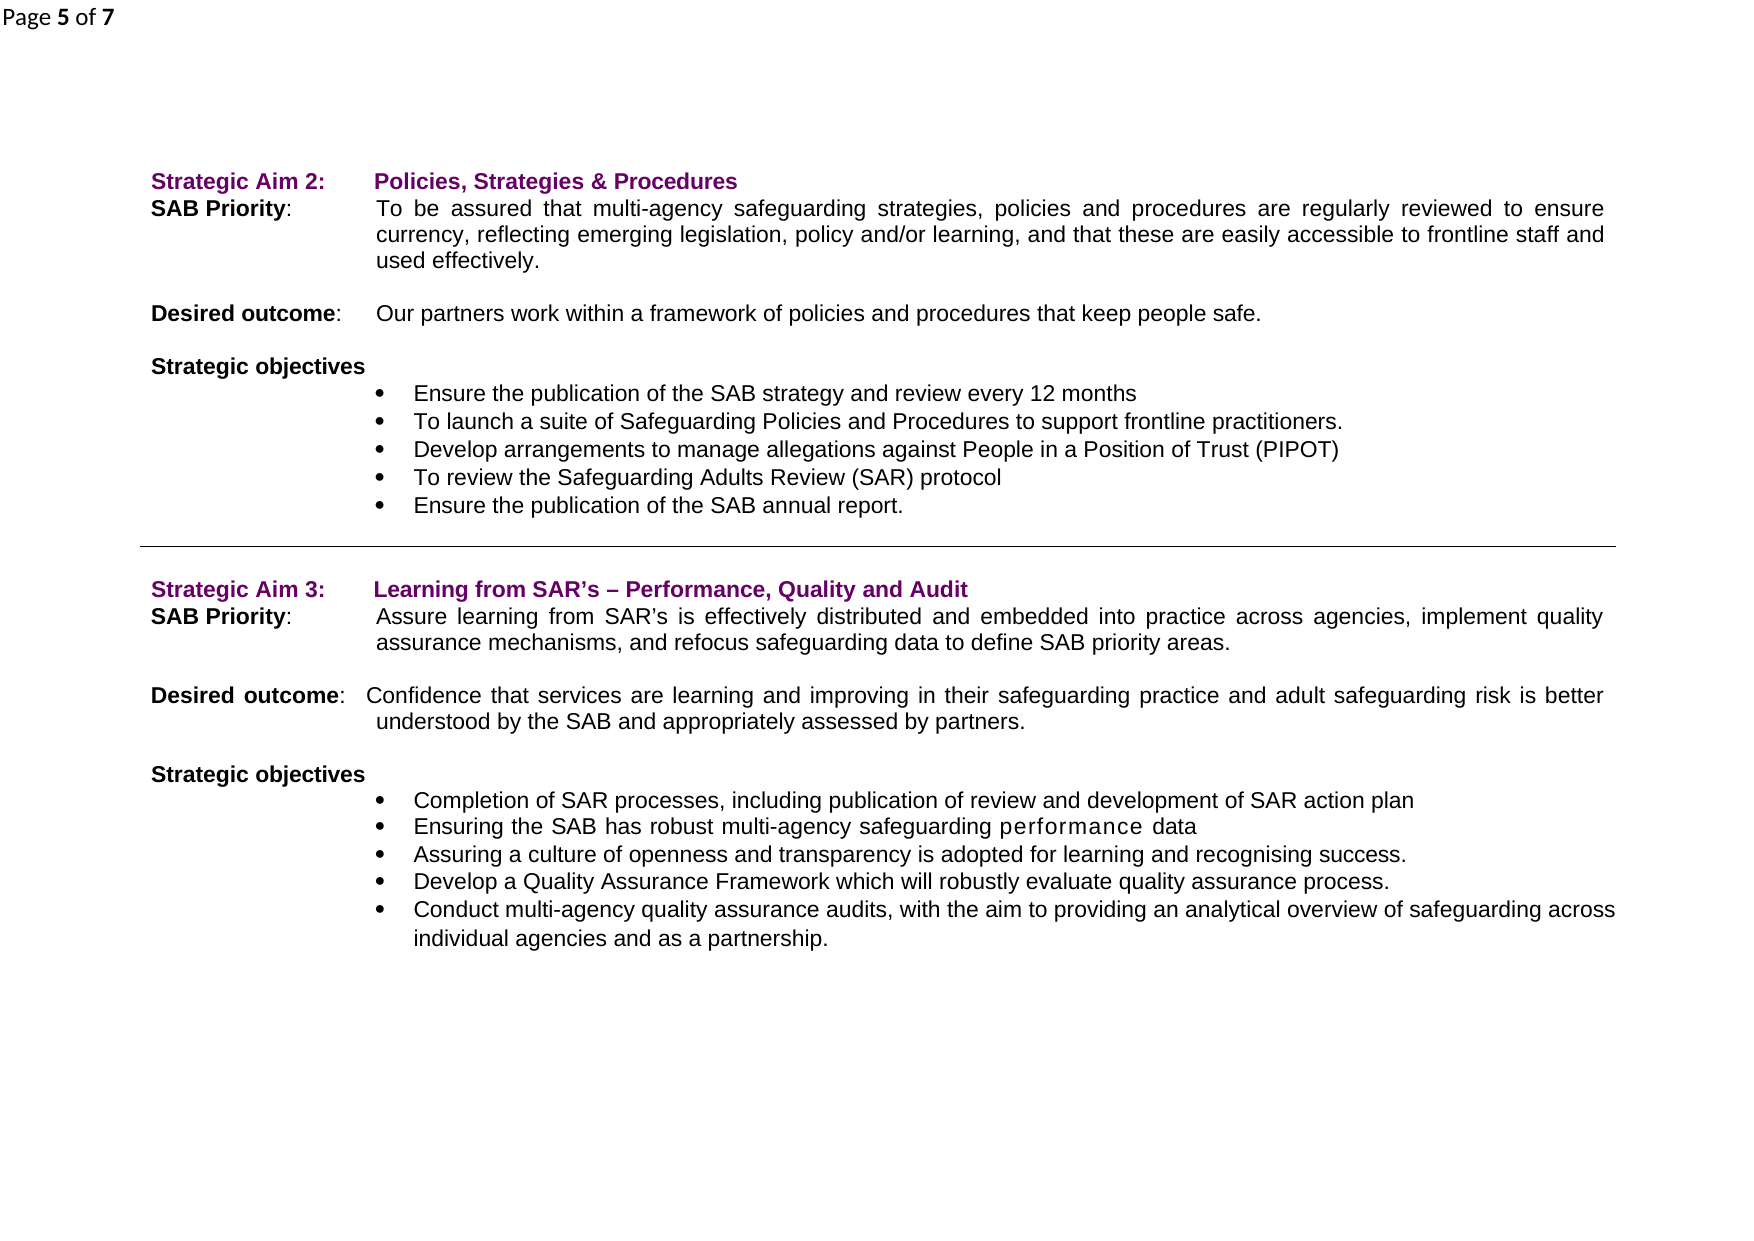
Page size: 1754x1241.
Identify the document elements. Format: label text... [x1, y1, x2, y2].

table_header Strategic Aim 2: Policies, Strategies & Procedures SAB Priority: To be assured that multi-agency safeguarding strategies, policies and procedures are regularly reviewed to ensure currency, reflecting emerging legislation, policy and/or learning, and that these are easily accessible to frontline staff and used effectively. Desired outcome: Our partners work within a framework of policies and procedures that keep people safe. Strategic objectives Ensure the publication of the SAB strategy and review every 12 months To launch a suite of Safeguarding Policies and Procedures to support frontline practitioners. Develop arrangements to manage allegations against People in a Position of Trust (PIPOT) To review the Safeguarding Adults Review (SAR) protocol Ensure the publication of the SAB annual report. [140, 169, 1616, 546]
table_cell Strategic Aim 3: Learning from SAR’s – Performance, Quality and Audit SAB Priority: Assure learning from SAR’s is effectively distributed and embedded into practice across agencies, implement quality assurance mechanisms, and refocus safeguarding data to define SAB priority areas. Desired outcome: Confidence that services are learning and improving in their safeguarding practice and adult safeguarding risk is better understood by the SAB and appropriately assessed by partners. Strategic objectives Completion of SAR processes, including publication of review and development of SAR action plan Ensuring the SAB has robust multi-agency safeguarding performance data Assuring a culture of openness and transparency is adopted for learning and recognising success. Develop a Quality Assurance Framework which will robustly evaluate quality assurance process. Conduct multi-agency quality assurance audits, with the aim to providing an analytical overview of safeguarding across individual agencies and as a partnership. [140, 547, 1616, 1099]
